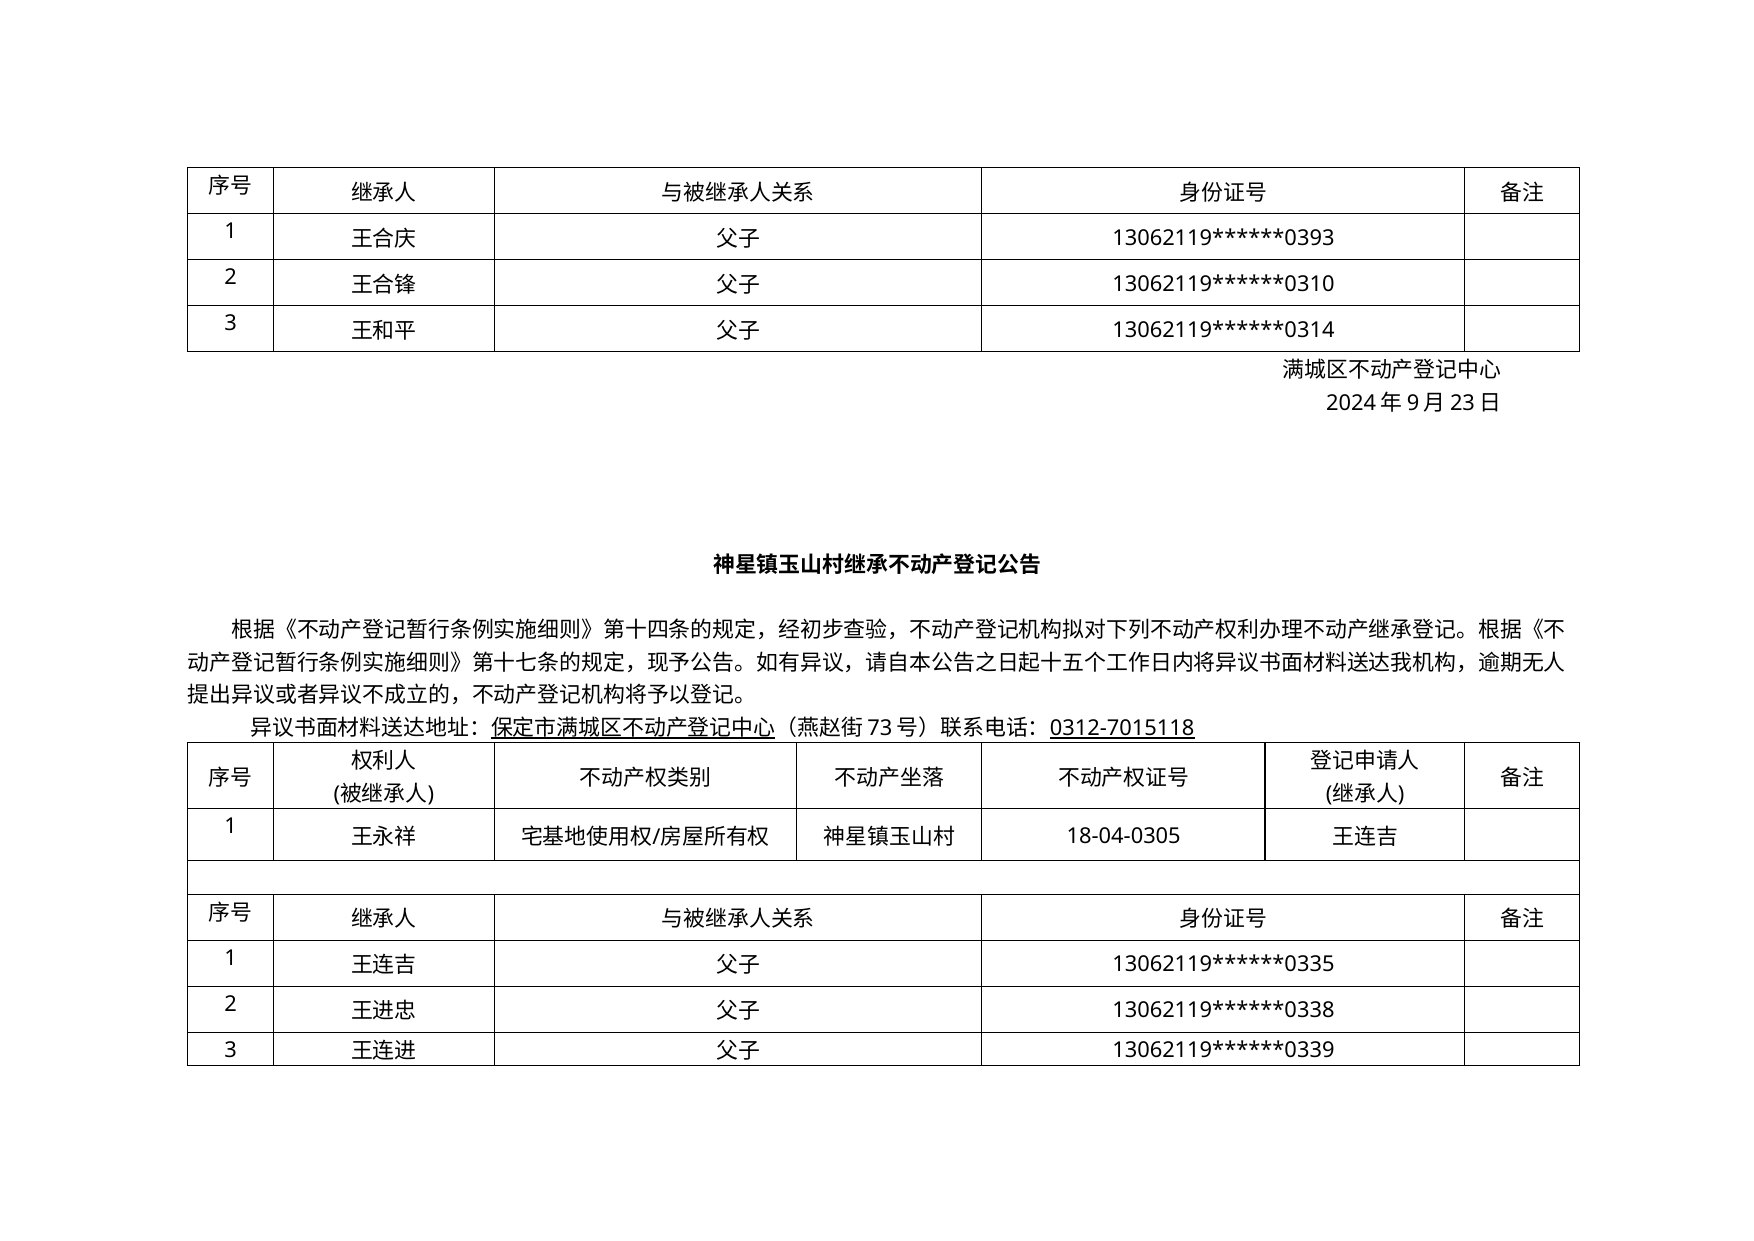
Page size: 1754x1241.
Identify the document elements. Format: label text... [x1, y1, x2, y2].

table_cell 2 [188, 987, 273, 1032]
table_header 备注 [1465, 743, 1579, 808]
table_cell 13062119******0310 [982, 260, 1464, 305]
table_cell [1465, 260, 1579, 305]
table_cell 父子 [495, 1033, 981, 1065]
text 神星镇玉山村继承不动产登记公告 [187, 547, 1566, 579]
text 2024年9月23日 [187, 384, 1501, 417]
table_cell 王连吉 [274, 941, 494, 986]
table_cell 继承人 [274, 895, 494, 940]
table_cell 13062119******0393 [982, 214, 1464, 259]
table_cell 3 [188, 306, 273, 351]
table_cell 3 [188, 1033, 273, 1065]
text 根据《不动产登记暂行条例实施细则》第十四条的规定，经初步查验，不动产登记机构拟对下列不动产权利办理不动产继承登记。根据《不动产登记暂行条例实施细则》第十七条的规定，现予公告。如有异议，请自本公告之日起十五个工作日内将异议书面材料送达我机构，逾期无人提出异议或者异议不成立的，不动产登记机构将予以登记。 [187, 612, 1566, 709]
table_cell [1465, 809, 1579, 860]
text 异议书面材料送达地址：保定市满城区不动产登记中心（燕赵街73号）联系电话：0312-7015118 [250, 709, 1566, 742]
table_cell 与被继承人关系 [495, 895, 981, 940]
table_cell 父子 [495, 941, 981, 986]
table_cell 王连吉 [1266, 809, 1464, 860]
table_cell 父子 [495, 987, 981, 1032]
table_cell 父子 [495, 306, 981, 351]
table_cell 1 [188, 941, 273, 986]
table_cell 与被继承人关系 [495, 168, 981, 213]
table_cell 父子 [495, 260, 981, 305]
table_cell [1465, 306, 1579, 351]
table_cell 宅基地使用权/房屋所有权 [495, 809, 796, 860]
table_cell [188, 861, 1579, 894]
text 满城区不动产登记中心 [187, 352, 1501, 384]
table_cell 1 [188, 214, 273, 259]
table_cell 备注 [1465, 895, 1579, 940]
table_cell 序号 [188, 168, 273, 213]
table_cell 13062119******0338 [982, 987, 1464, 1032]
table_cell [1465, 941, 1579, 986]
table_cell 继承人 [274, 168, 494, 213]
table_header 序号 [188, 743, 273, 808]
table_cell [1465, 987, 1579, 1032]
table_cell 1 [188, 809, 273, 860]
table_cell 王连进 [274, 1033, 494, 1065]
table_header 登记申请人 (继承人) [1266, 743, 1464, 808]
table_cell 王合锋 [274, 260, 494, 305]
table_header 权利人 (被继承人) [274, 743, 494, 808]
table_cell 13062119******0314 [982, 306, 1464, 351]
table_cell 身份证号 [982, 895, 1464, 940]
table_cell [1465, 214, 1579, 259]
table_cell 序号 [188, 895, 273, 940]
table_cell 18-04-0305 [982, 809, 1264, 860]
table_header 不动产坐落 [797, 743, 981, 808]
table_cell 王和平 [274, 306, 494, 351]
table_cell 王合庆 [274, 214, 494, 259]
table_cell 备注 [1465, 168, 1579, 213]
table_cell 13062119******0335 [982, 941, 1464, 986]
table_cell 父子 [495, 214, 981, 259]
table_cell 神星镇玉山村 [797, 809, 981, 860]
table_cell [1465, 1033, 1579, 1065]
table_cell 13062119******0339 [982, 1033, 1464, 1065]
table_cell 王进忠 [274, 987, 494, 1032]
table_cell 2 [188, 260, 273, 305]
table_header 不动产权证号 [982, 743, 1264, 808]
table_cell 身份证号 [982, 168, 1464, 213]
table_cell 王永祥 [274, 809, 494, 860]
table_header 不动产权类别 [495, 743, 796, 808]
